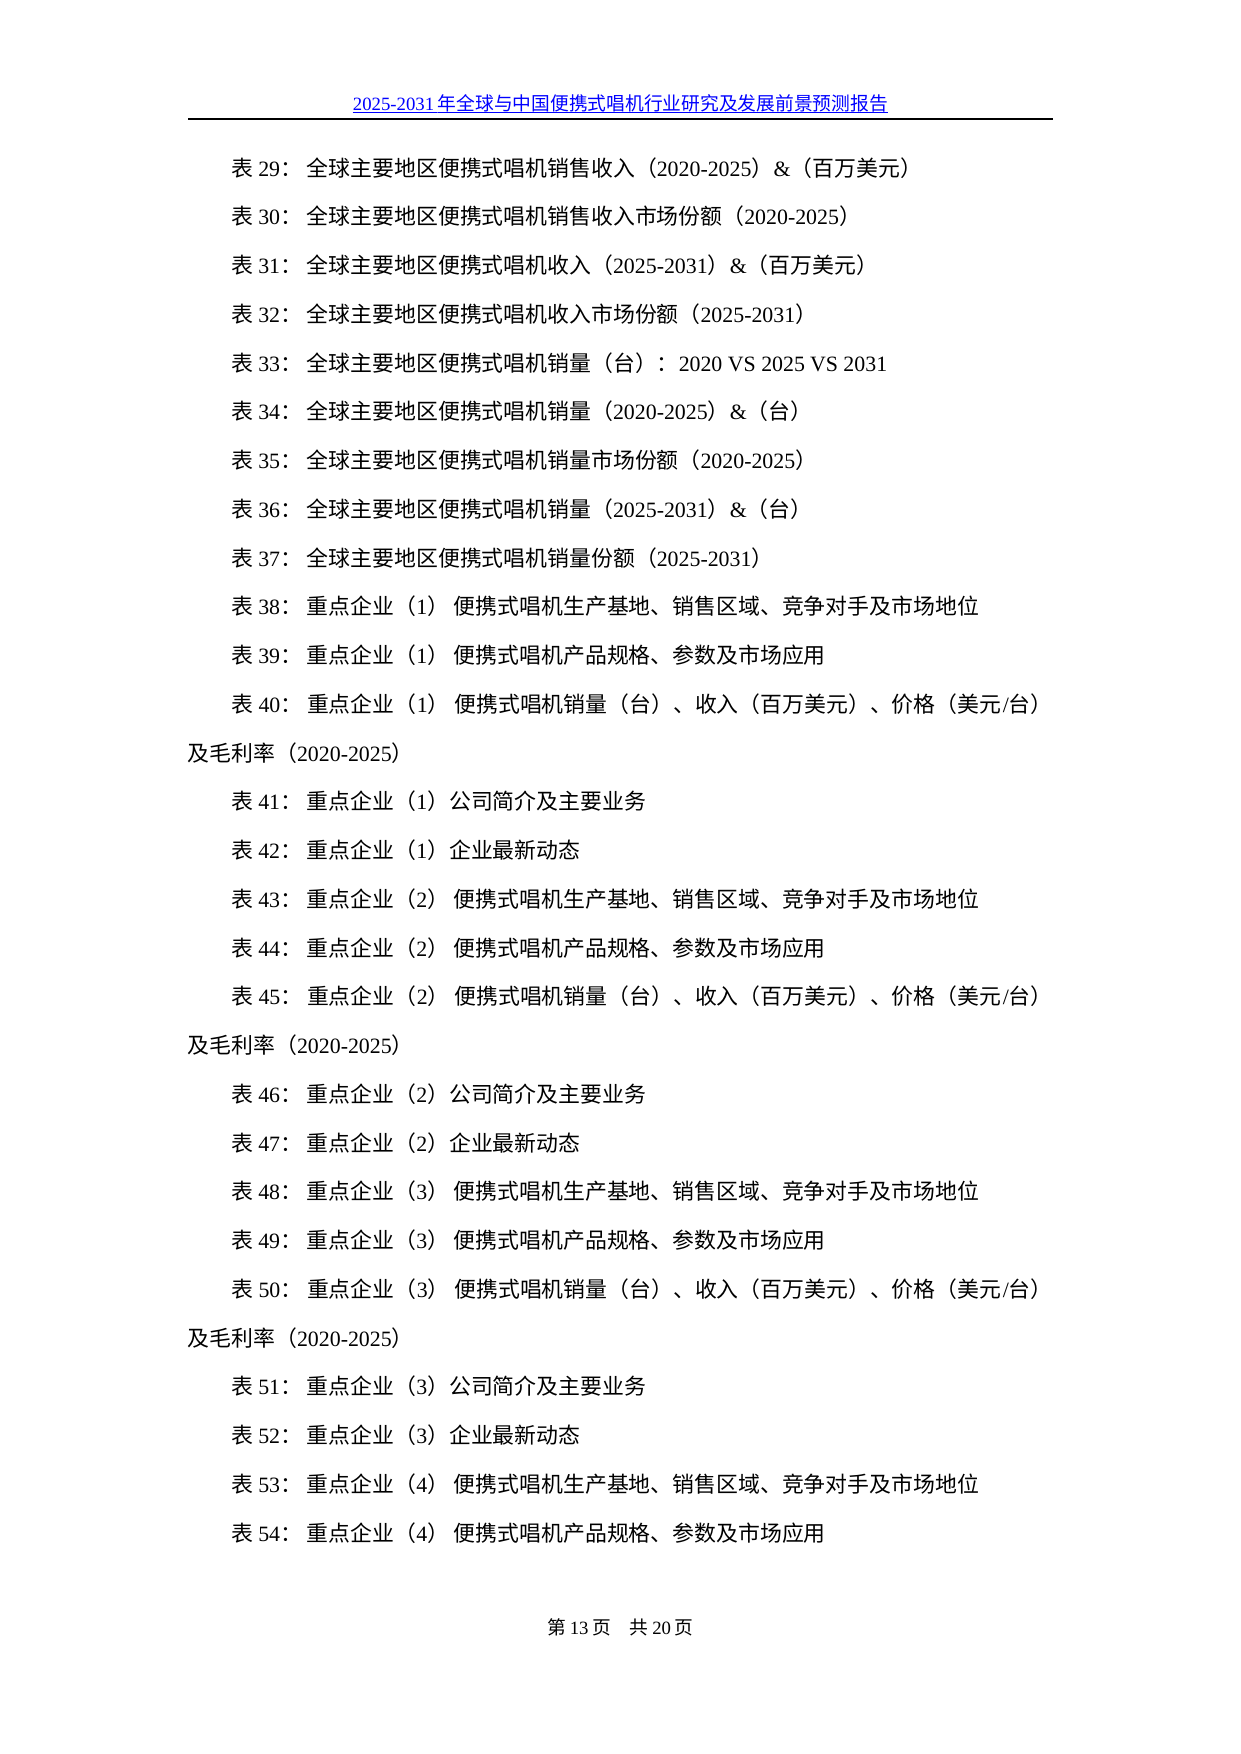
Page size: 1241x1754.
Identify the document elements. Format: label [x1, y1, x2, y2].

text [187, 150, 1053, 1548]
